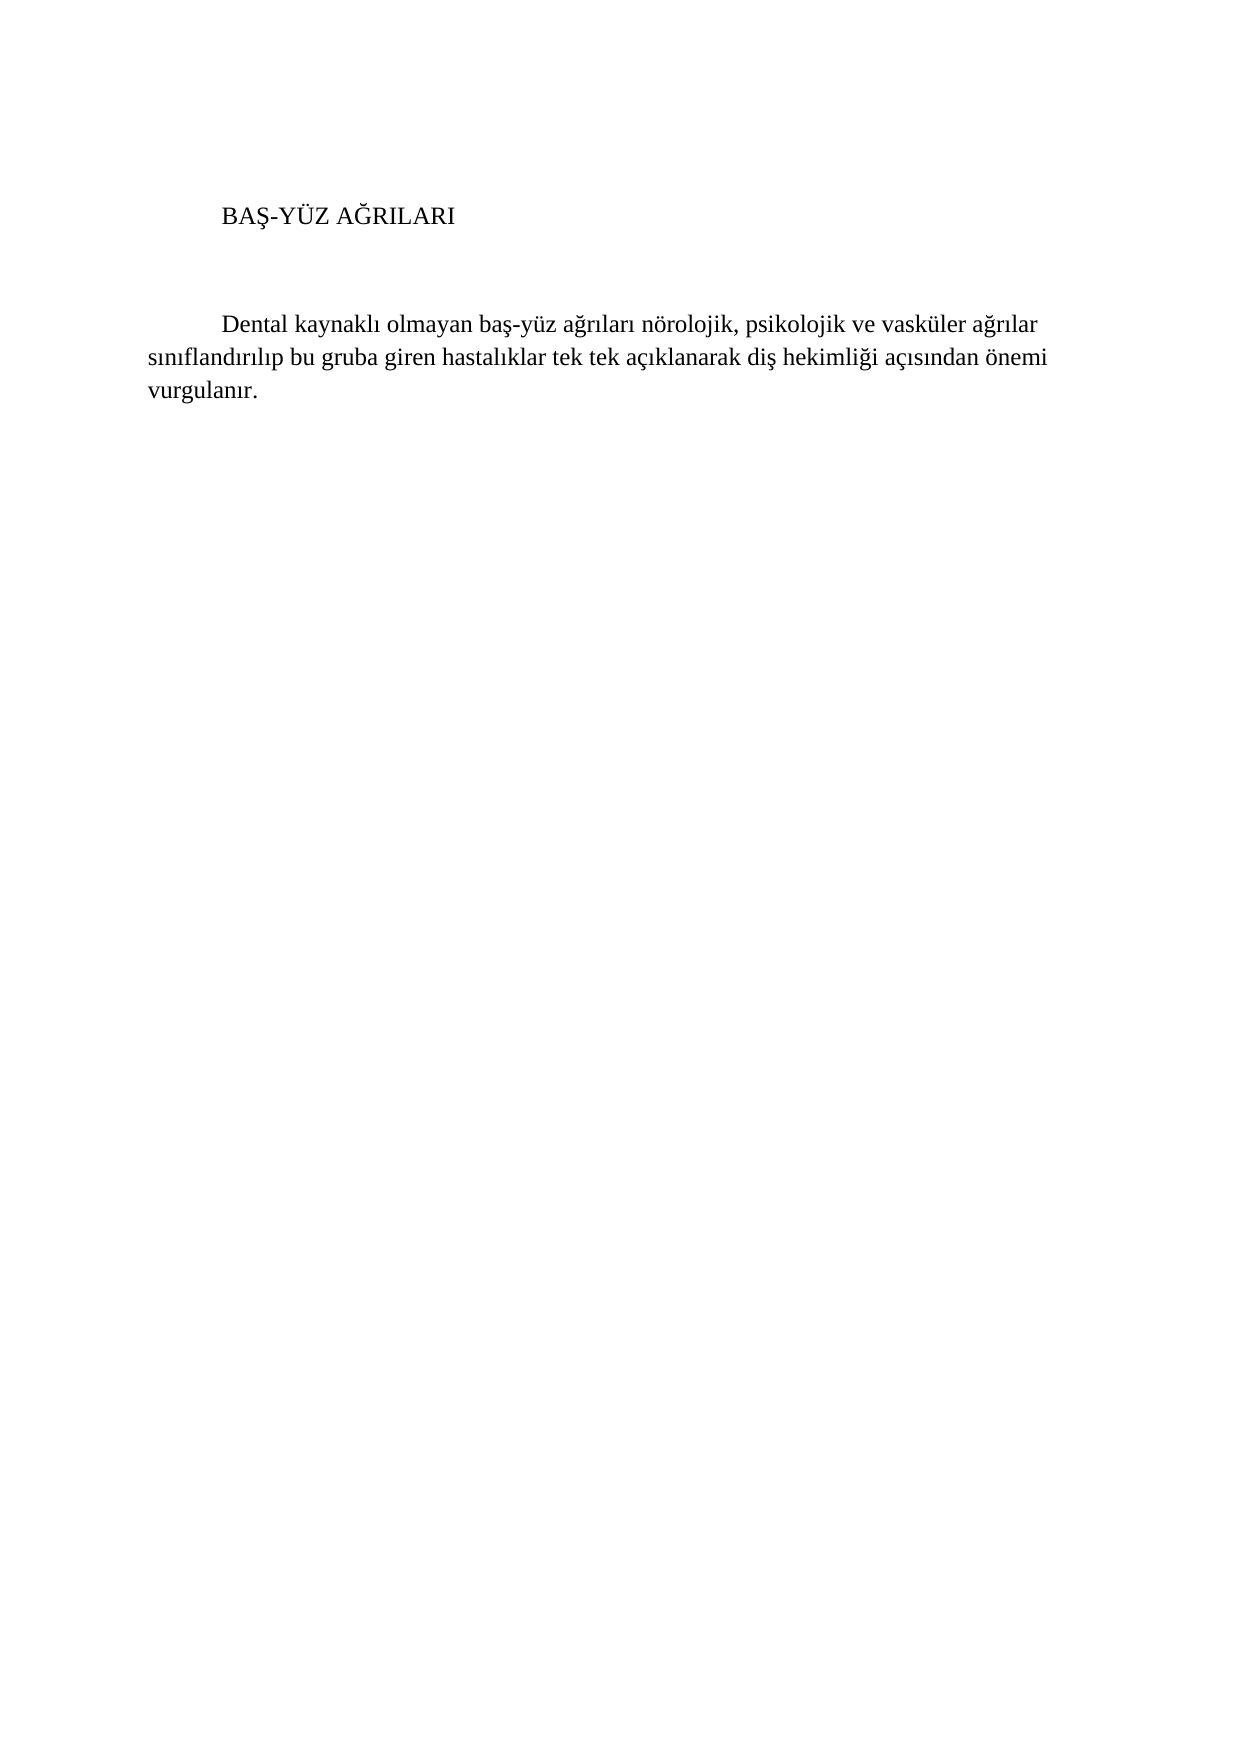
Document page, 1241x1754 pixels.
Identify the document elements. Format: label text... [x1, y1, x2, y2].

text Dental kaynaklı olmayan baş-yüz ağrıları nörolojik, psikolojik ve vasküler ağrılar sınıflandırılıp bu gruba giren hastalıklar tek tek açıklanarak diş hekimliği açısından önemi vurgulanır. [148, 309, 1093, 404]
text BAŞ-YÜZ AĞRILARI [148, 201, 1093, 230]
